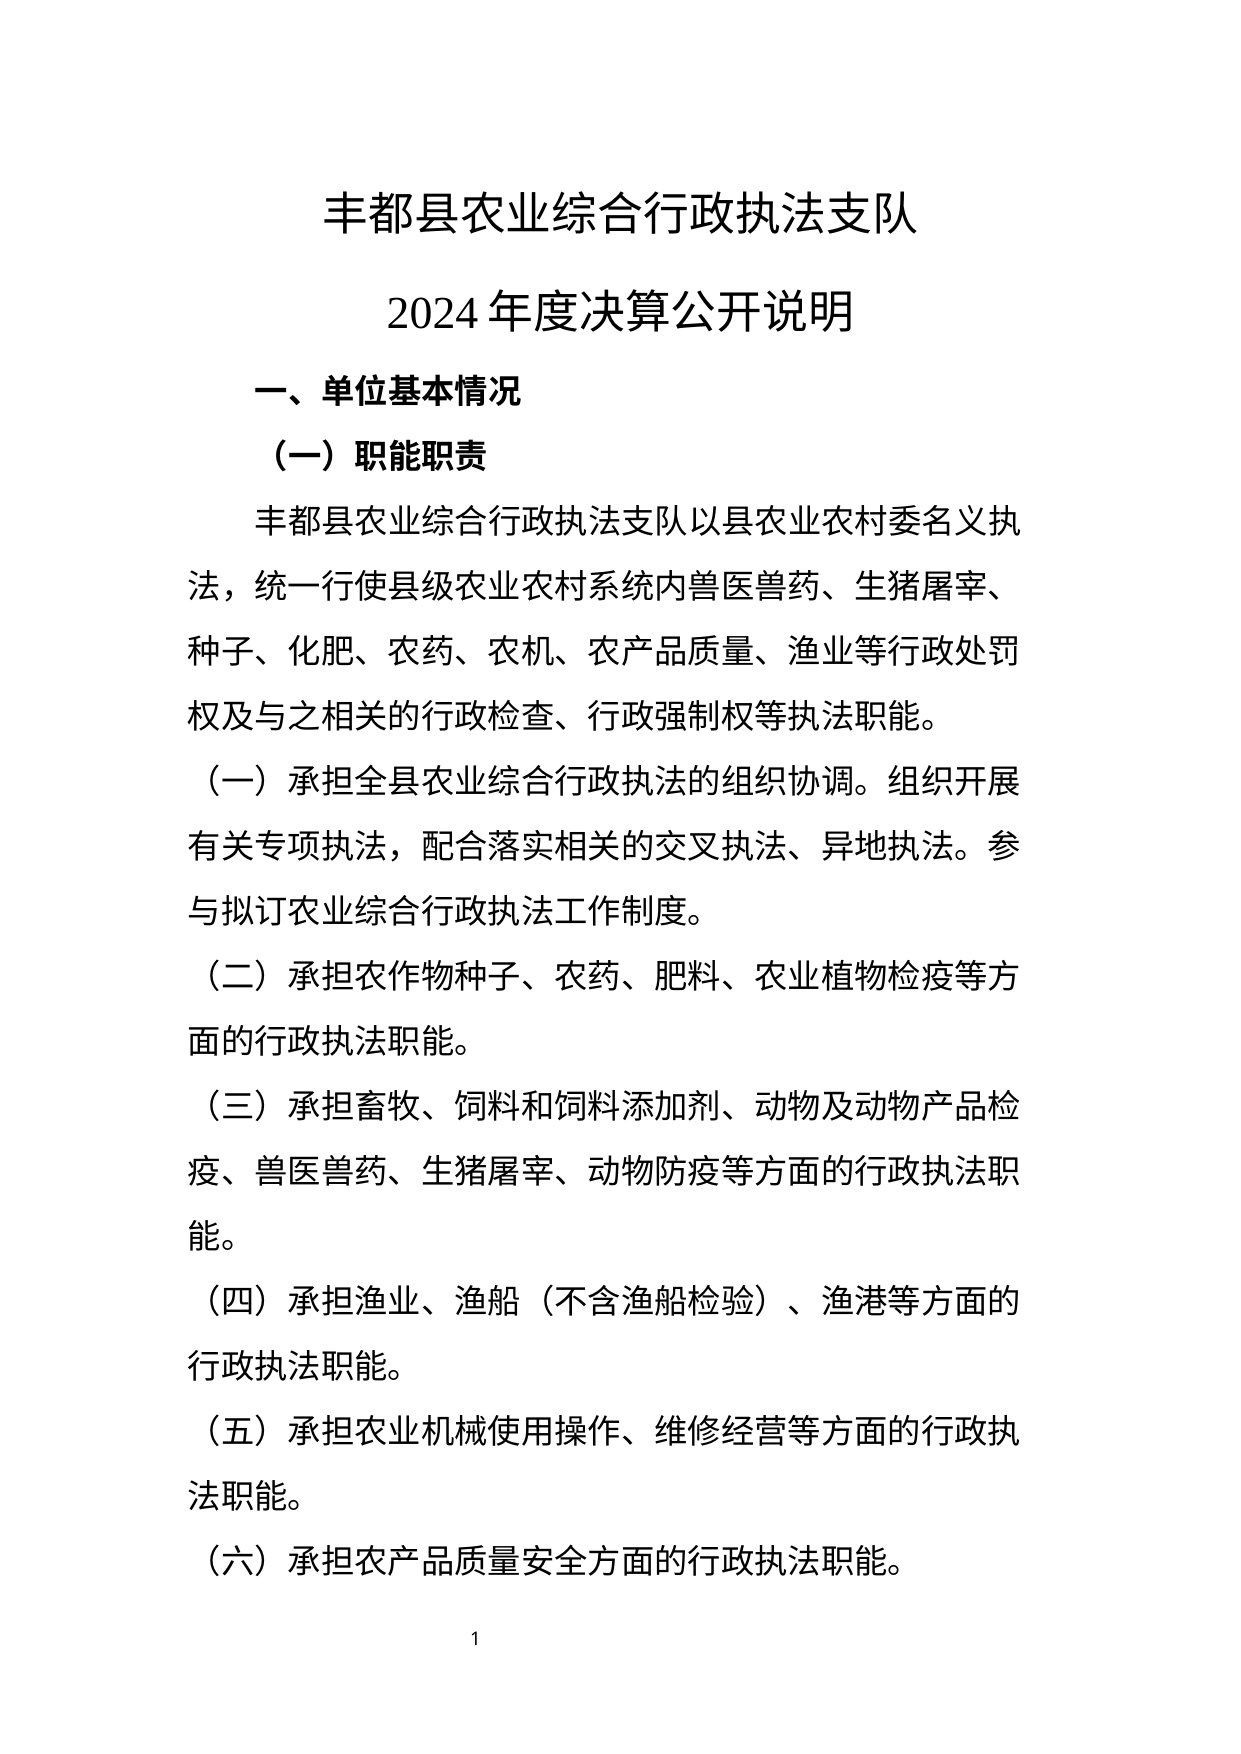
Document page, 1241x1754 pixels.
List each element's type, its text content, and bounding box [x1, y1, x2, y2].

text 2024年度决算公开说明 [187, 259, 1053, 357]
text （一）职能职责 [187, 422, 1053, 487]
text 丰都县农业综合行政执法支队 [187, 162, 1053, 259]
text 一、单位基本情况 [187, 357, 1053, 422]
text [187, 487, 1053, 1592]
